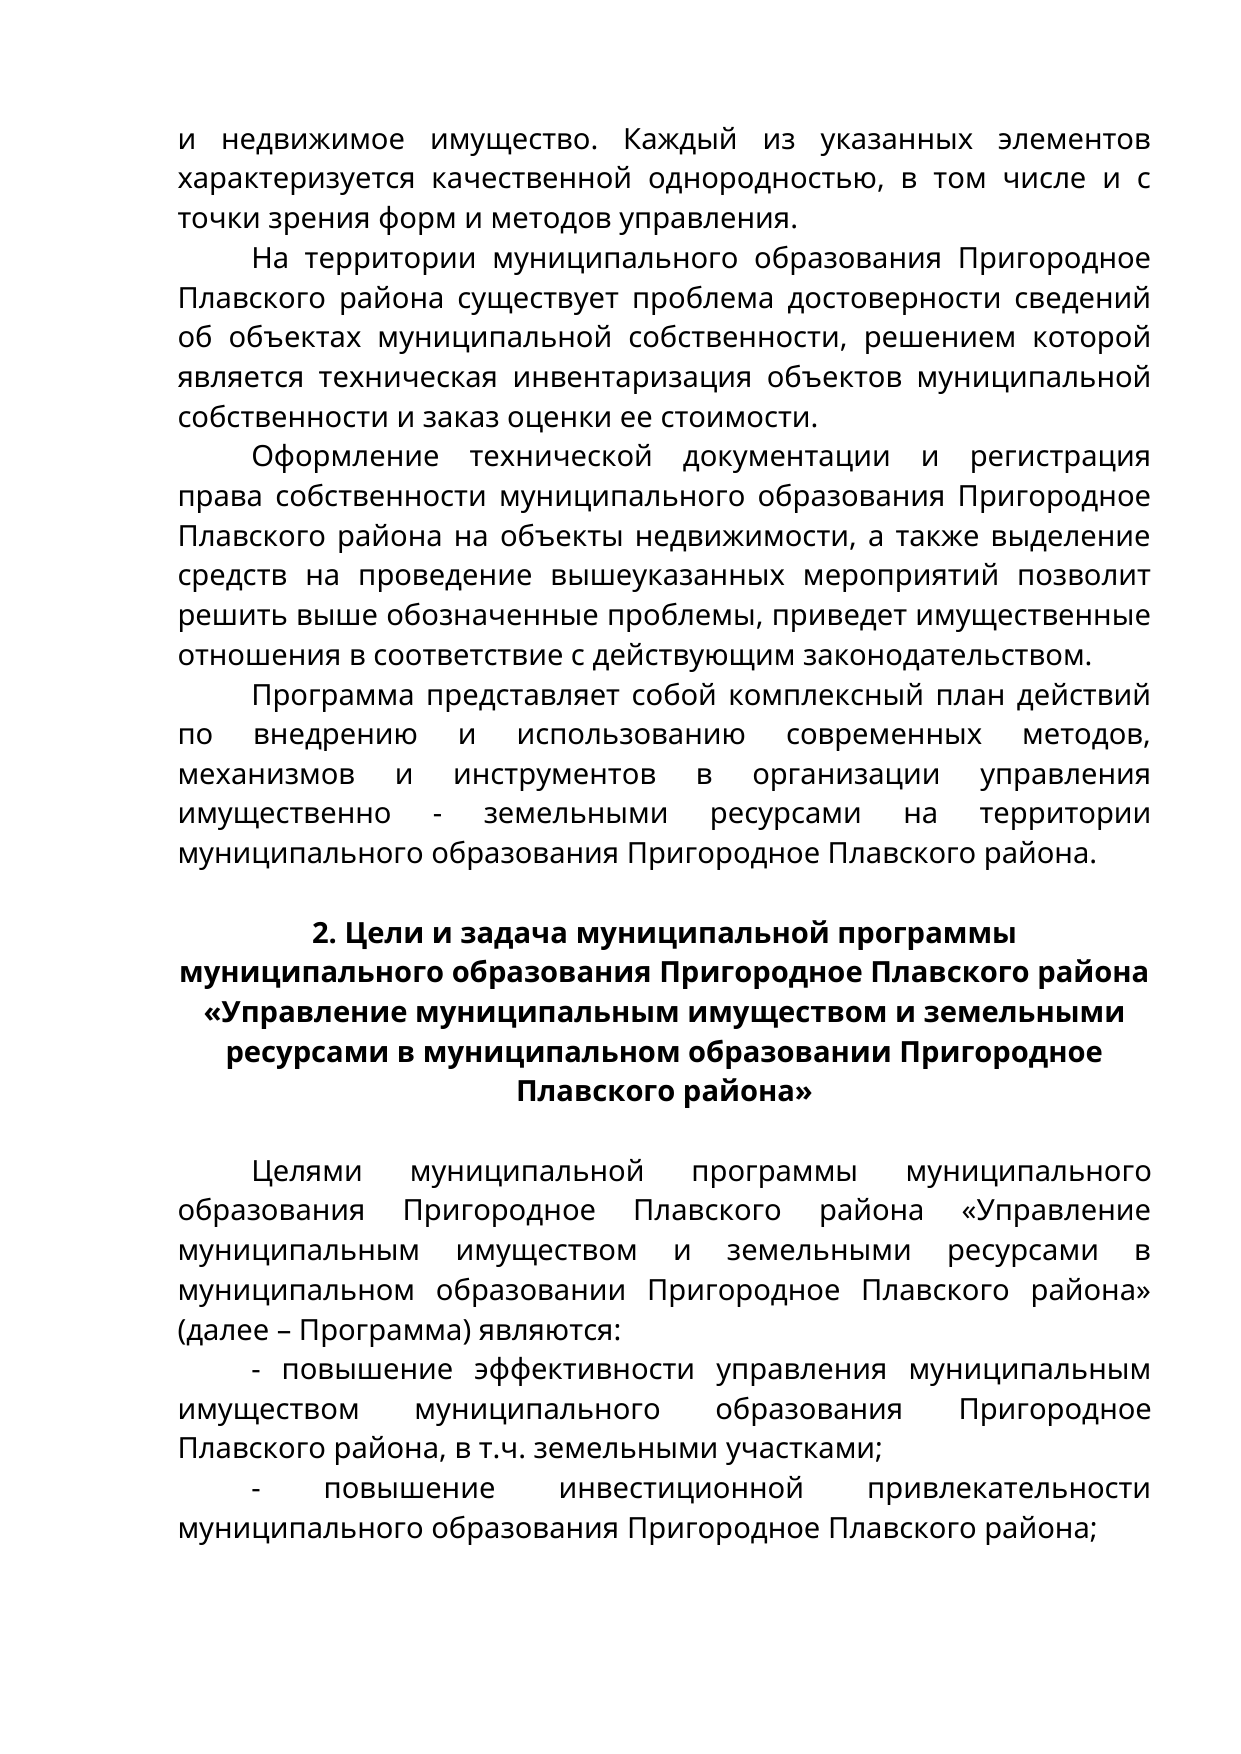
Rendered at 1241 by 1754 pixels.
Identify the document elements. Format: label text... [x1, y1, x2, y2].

text Оформление технической документации и регистрация права собственности муниципального образования Пригородное Плавского района на объекты недвижимости, а также выделение средств на проведение вышеуказанных мероприятий позволит решить выше обозначенные проблемы, приведет имущественные отношения в соответствие с действующим законодательством. [177, 436, 1152, 674]
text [177, 118, 1152, 237]
text - повышение эффективности управления муниципальным имуществом муниципального образования Пригородное Плавского района, в т.ч. земельными участками; [177, 1348, 1152, 1467]
text Целями муниципальной программы муниципального образования Пригородное Плавского района «Управление муниципальным имуществом и земельными ресурсами в муниципальном образовании Пригородное Плавского района» (далее – Программа) являются: [177, 1150, 1152, 1348]
text - повышение инвестиционной привлекательности муниципального образования Пригородное Плавского района; [177, 1467, 1152, 1547]
text На территории муниципального образования Пригородное Плавского района существует проблема достоверности сведений об объектах муниципальной собственности, решением которой является техническая инвентаризация объектов муниципальной собственности и заказ оценки ее стоимости. [177, 237, 1152, 436]
text Программа представляет собой комплексный план действий по внедрению и использованию современных методов, механизмов и инструментов в организации управления имущественно - земельными ресурсами на территории муниципального образования Пригородное Плавского района. [177, 674, 1152, 872]
text 2. Цели и задача муниципальной программы муниципального образования Пригородное Плавского района «Управление муниципальным имуществом и земельными ресурсами в муниципальном образовании Пригородное Плавского района» [177, 912, 1152, 1110]
